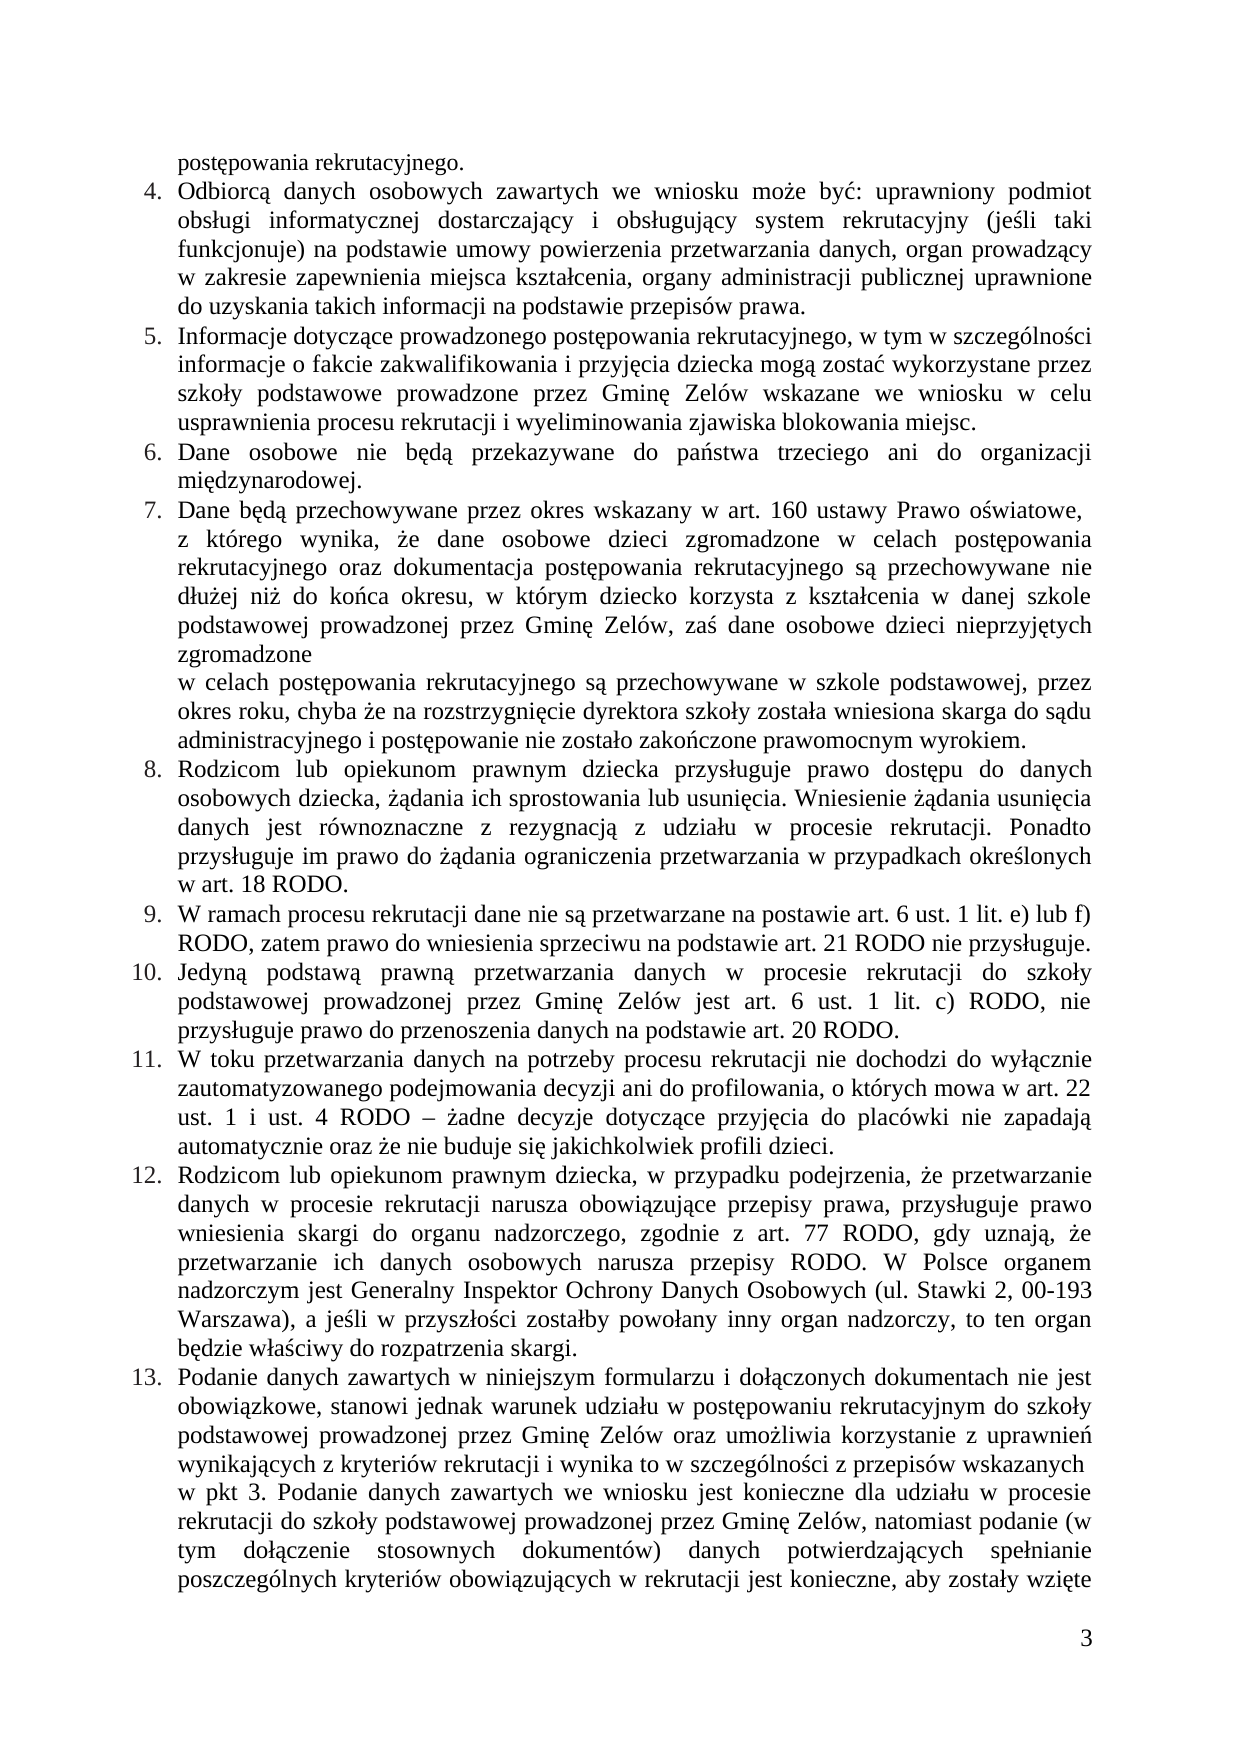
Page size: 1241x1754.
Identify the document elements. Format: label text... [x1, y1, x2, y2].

list Rodzicom lub opiekunom prawnym dziecka przysługuje prawo dostępu do danych osobowych dziecka, żądania ich sprostowania lub usunięcia. Wniesienie żądania usunięcia danych jest równoznaczne z rezygnacją z udziału w procesie rekrutacji. Ponadto przysługuje im prawo do żądania ograniczenia przetwarzania w przypadkach określonych w art. 18 RODO. [162, 754, 1093, 898]
list Odbiorcą danych osobowych zawartych we wniosku może być: uprawniony podmiot obsługi informatycznej dostarczający i obsługujący system rekrutacyjny (jeśli taki funkcjonuje) na podstawie umowy powierzenia przetwarzania danych, organ prowadzący w zakresie zapewnienia miejsca kształcenia, organy administracji publicznej uprawnione do uzyskania takich informacji na podstawie przepisów prawa. [162, 176, 1093, 320]
list W ramach procesu rekrutacji dane nie są przetwarzane na postawie art. 6 ust. 1 lit. e) lub f) RODO, zatem prawo do wniesienia sprzeciwu na podstawie art. 21 RODO nie przysługuje. [162, 899, 1093, 957]
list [162, 148, 1093, 175]
list Jedyną podstawą prawną przetwarzania danych w procesie rekrutacji do szkoły podstawowej prowadzonej przez Gminę Zelów jest art. 6 ust. 1 lit. c) RODO, nie przysługuje prawo do przenoszenia danych na podstawie art. 20 RODO. [162, 957, 1093, 1044]
list Dane osobowe nie będą przekazywane do państwa trzeciego ani do organizacji międzynarodowej. [162, 437, 1093, 494]
list Dane będą przechowywane przez okres wskazany w art. 160 ustawy Prawo oświatowe, z którego wynika, że dane osobowe dzieci zgromadzone w celach postępowania rekrutacyjnego oraz dokumentacja postępowania rekrutacyjnego są przechowywane nie dłużej niż do końca okresu, w którym dziecko korzysta z kształcenia w danej szkole podstawowej prowadzonej przez Gminę Zelów, zaś dane osobowe dzieci nieprzyjętych zgromadzone w celach postępowania rekrutacyjnego są przechowywane w szkole podstawowej, przez okres roku, chyba że na rozstrzygnięcie dyrektora szkoły została wniesiona skarga do sądu administracyjnego i postępowanie nie zostało zakończone prawomocnym wyrokiem. [162, 495, 1093, 754]
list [162, 1362, 1093, 1592]
list Rodzicom lub opiekunom prawnym dziecka, w przypadku podejrzenia, że przetwarzanie danych w procesie rekrutacji narusza obowiązujące przepisy prawa, przysługuje prawo wniesienia skargi do organu nadzorczego, zgodnie z art. 77 RODO, gdy uznają, że przetwarzanie ich danych osobowych narusza przepisy RODO. W Polsce organem nadzorczym jest Generalny Inspektor Ochrony Danych Osobowych (ul. Stawki 2, 00-193 Warszawa), a jeśli w przyszłości zostałby powołany inny organ nadzorczy, to ten organ będzie właściwy do rozpatrzenia skargi. [162, 1160, 1093, 1362]
list W toku przetwarzania danych na potrzeby procesu rekrutacji nie dochodzi do wyłącznie zautomatyzowanego podejmowania decyzji ani do profilowania, o których mowa w art. 22 ust. 1 i ust. 4 RODO – żadne decyzje dotyczące przyjęcia do placówki nie zapadają automatycznie oraz że nie buduje się jakichkolwiek profili dzieci. [162, 1044, 1093, 1159]
list Informacje dotyczące prowadzonego postępowania rekrutacyjnego, w tym w szczególności informacje o fakcie zakwalifikowania i przyjęcia dziecka mogą zostać wykorzystane przez szkoły podstawowe prowadzone przez Gminę Zelów wskazane we wniosku w celu usprawnienia procesu rekrutacji i wyeliminowania zjawiska blokowania miejsc. [162, 321, 1093, 436]
